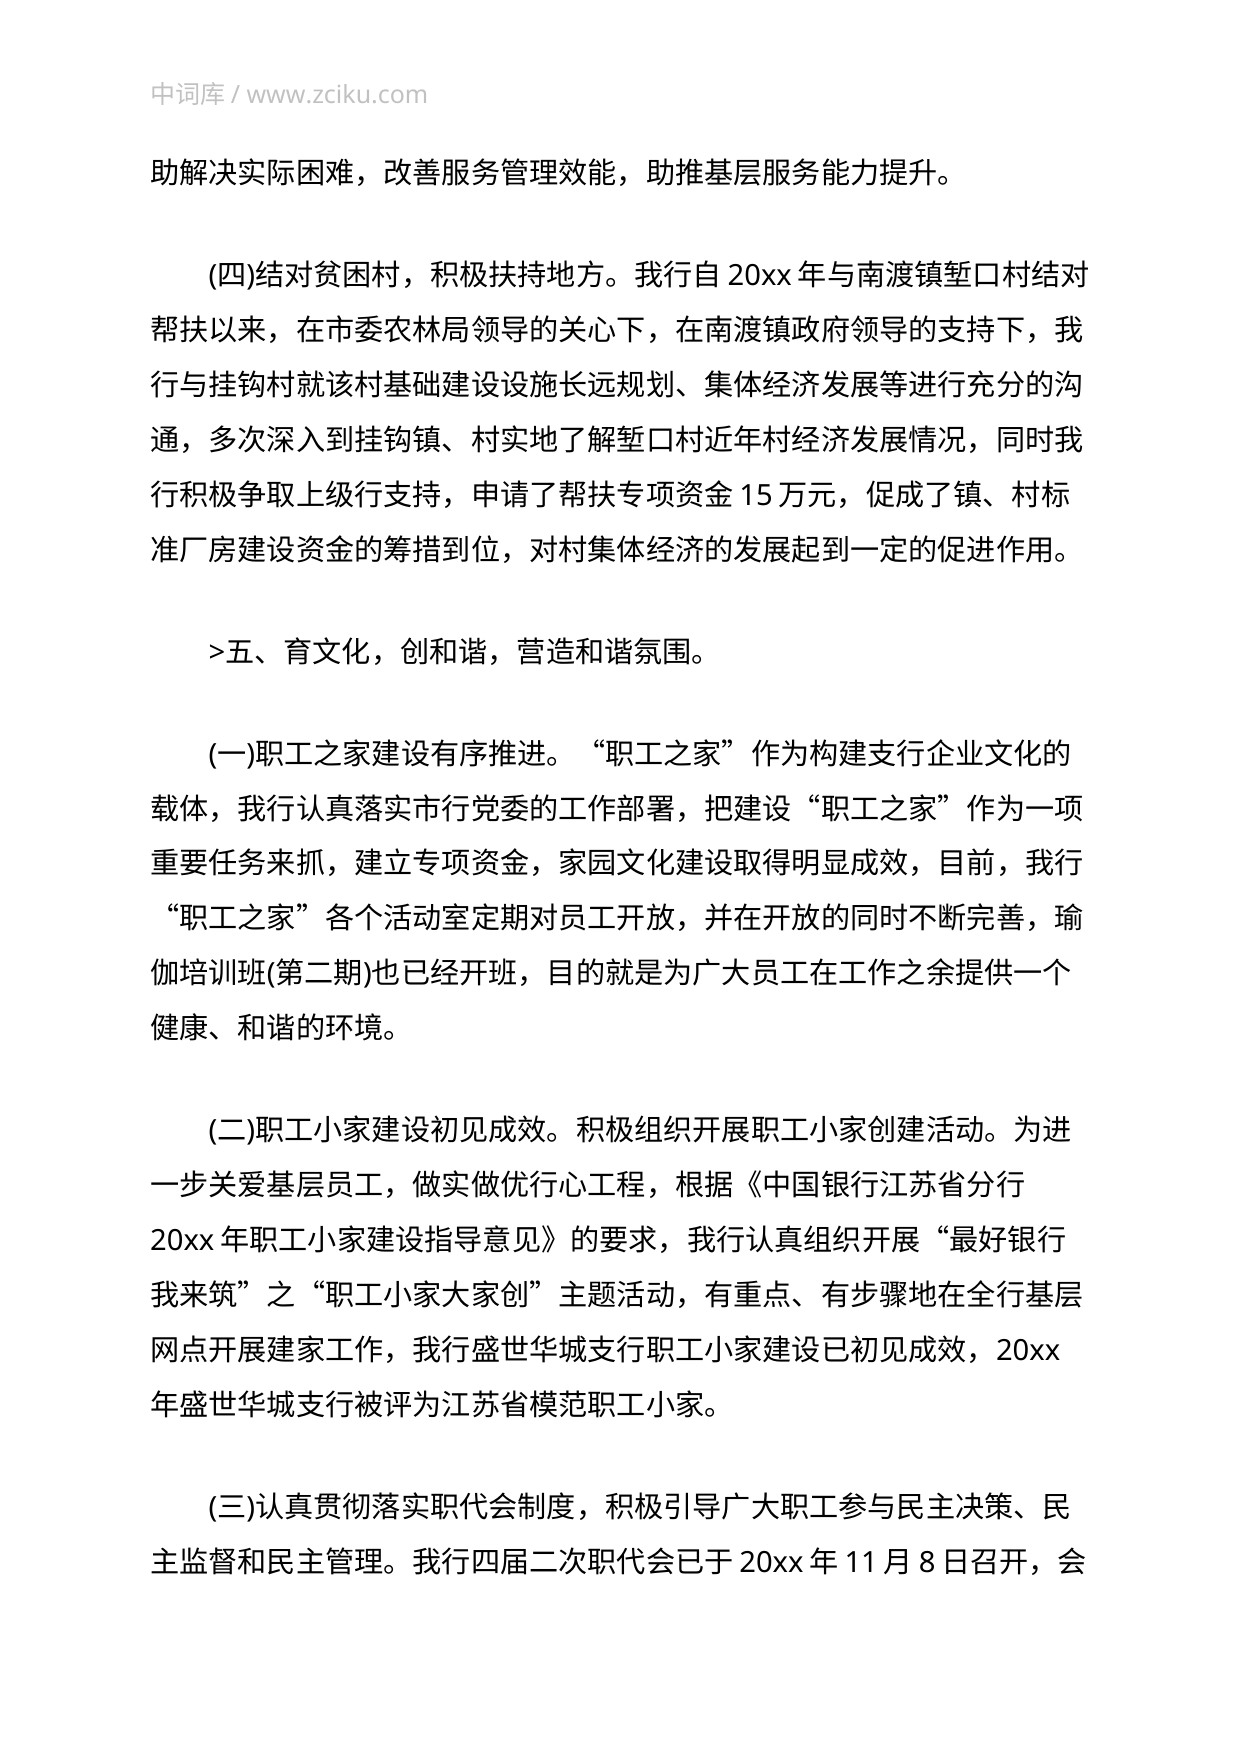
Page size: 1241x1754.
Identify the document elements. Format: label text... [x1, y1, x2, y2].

text (四)结对贫困村，积极扶持地方。我行自20xx年与南渡镇堑口村结对帮扶以来，在市委农林局领导的关心下，在南渡镇政府领导的支持下，我行与挂钩村就该村基础建设设施长远规划、集体经济发展等进行充分的沟通，多次深入到挂钩镇、村实地了解堑口村近年村经济发展情况，同时我行积极争取上级行支持，申请了帮扶专项资金15万元，促成了镇、村标准厂房建设资金的筹措到位，对村集体经济的发展起到一定的促进作用。 [150, 252, 1090, 569]
text >五、育文化，创和谐，营造和谐氛围。 [150, 628, 1090, 671]
text (二)职工小家建设初见成效。积极组织开展职工小家创建活动。为进一步关爱基层员工，做实做优行心工程，根据《中国银行江苏省分行20xx年职工小家建设指导意见》的要求，我行认真组织开展“最好银行我来筑”之“职工小家大家创”主题活动，有重点、有步骤地在全行基层网点开展建家工作，我行盛世华城支行职工小家建设已初见成效，20xx年盛世华城支行被评为江苏省模范职工小家。 [150, 1107, 1090, 1424]
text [150, 150, 1090, 192]
text (一)职工之家建设有序推进。“职工之家”作为构建支行企业文化的载体，我行认真落实市行党委的工作部署，把建设“职工之家”作为一项重要任务来抓，建立专项资金，家园文化建设取得明显成效，目前，我行“职工之家”各个活动室定期对员工开放，并在开放的同时不断完善，瑜伽培训班(第二期)也已经开班，目的就是为广大员工在工作之余提供一个健康、和谐的环境。 [150, 730, 1090, 1047]
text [150, 1483, 1090, 1581]
